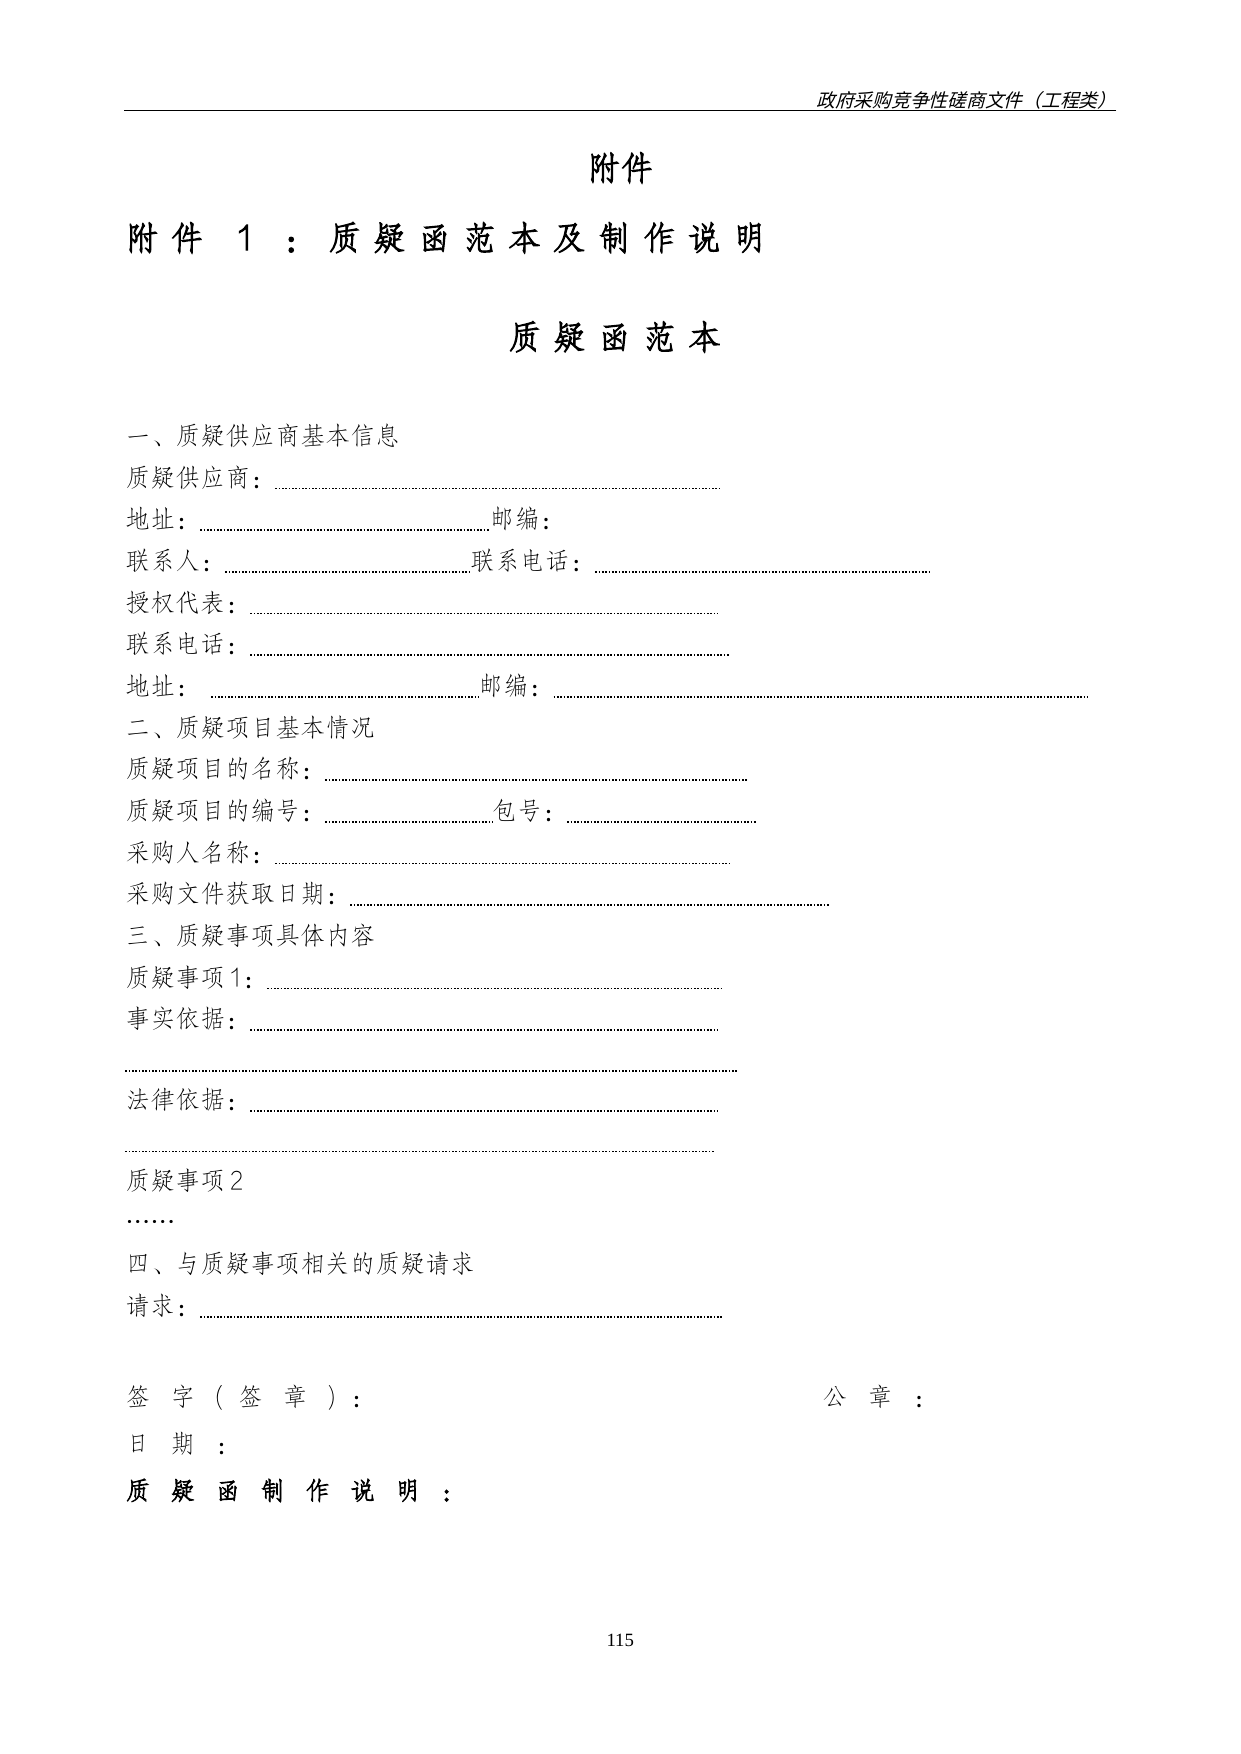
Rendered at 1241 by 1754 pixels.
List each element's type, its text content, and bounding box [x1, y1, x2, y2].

text 一、质疑供应商基本信息 [125, 423, 1115, 451]
text 附件 [125, 151, 1115, 188]
text 质疑供应商： [125, 464, 1115, 492]
text 质疑函制作说明： [125, 1475, 1115, 1508]
text 请求： [125, 1293, 1115, 1320]
text …… [125, 1209, 1115, 1237]
text 采购文件获取日期： [125, 881, 1115, 909]
text 质疑事项1： [125, 964, 1115, 992]
text 事实依据： [125, 1006, 1115, 1034]
text 日期： [125, 1428, 1115, 1461]
text 质疑项目的编号： 包号： [125, 798, 1115, 826]
text 地址： 邮编： [125, 673, 1115, 701]
text 授权代表： [125, 589, 1115, 617]
text 二、质疑项目基本情况 [125, 714, 1115, 742]
text 签字(签章)： 公章： [125, 1381, 1115, 1414]
text 质疑事项2 [125, 1168, 1115, 1195]
text 法律依据： [125, 1087, 1115, 1115]
text 三、质疑事项具体内容 [125, 923, 1115, 951]
text 质疑函范本 [125, 305, 1115, 371]
text 联系人： 联系电话： [125, 548, 1115, 576]
text 联系电话： [125, 631, 1115, 659]
text 采购人名称： [125, 839, 1115, 867]
text 地址： 邮编： [125, 506, 1115, 534]
text 质疑项目的名称： [125, 756, 1115, 784]
text 四、与质疑事项相关的质疑请求 [125, 1251, 1115, 1279]
text 附件1：质疑函范本及制作说明 [125, 206, 1115, 272]
